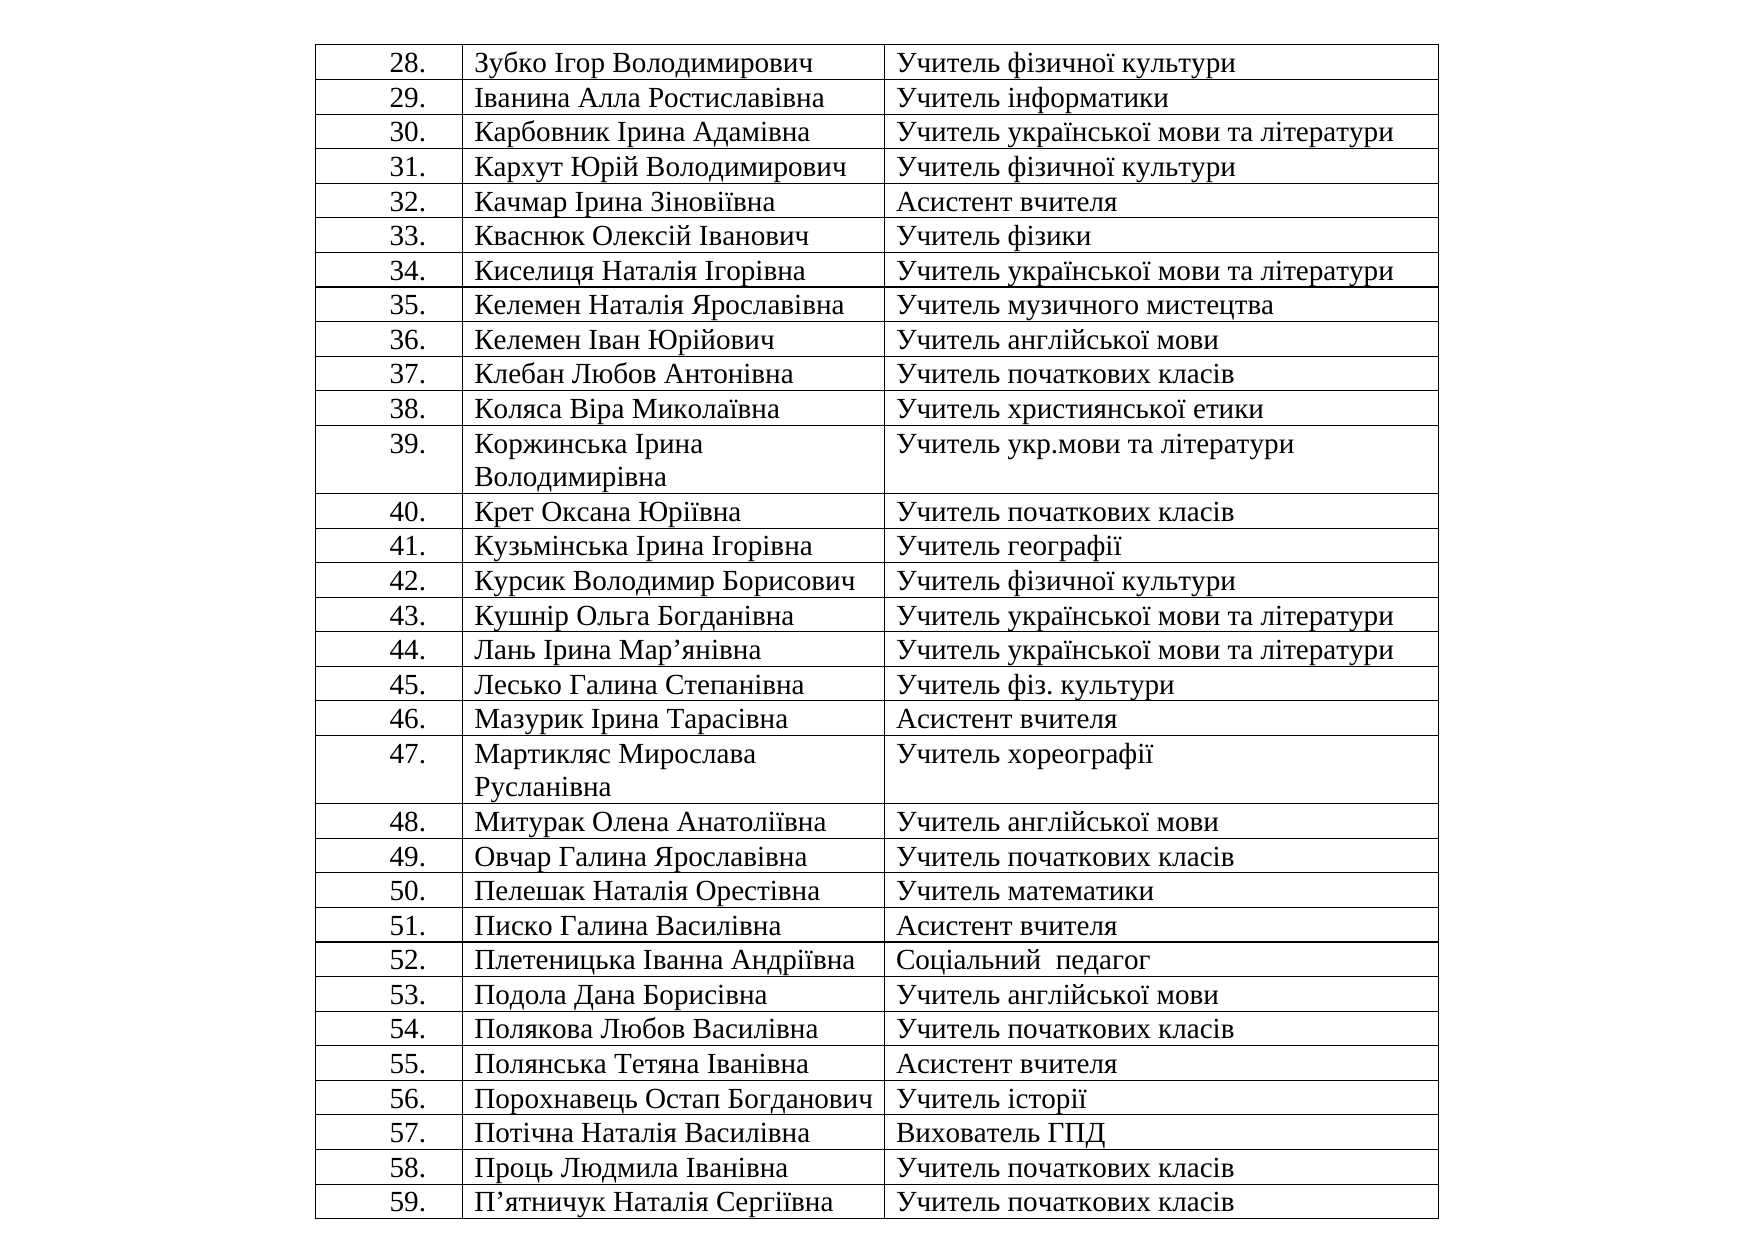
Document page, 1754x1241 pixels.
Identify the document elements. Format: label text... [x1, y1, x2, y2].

table_cell [316, 218, 462, 252]
table_cell Учитель української мови та літератури [885, 115, 1438, 148]
table_cell Учитель початкових класів [885, 494, 1438, 527]
table_cell Асистент вчителя [885, 908, 1438, 941]
table_cell [316, 115, 462, 148]
table_cell Учитель початкових класів [885, 1012, 1438, 1045]
table_cell Кархут Юрій Володимирович [463, 149, 884, 183]
table_cell Коржинська Ірина Володимирівна [463, 426, 884, 493]
table_cell [316, 288, 462, 321]
table_cell [316, 1012, 462, 1045]
table_cell Учитель української мови та літератури [885, 632, 1438, 666]
table_cell Курсик Володимир Борисович [463, 563, 884, 597]
table_cell [316, 908, 462, 941]
table_cell [316, 253, 462, 286]
table_cell Учитель української мови та літератури [885, 598, 1438, 631]
table_cell [316, 943, 462, 976]
table_cell Учитель фіз. культури [885, 667, 1438, 700]
table_cell Лань Ірина Мар’янівна [463, 632, 884, 666]
table_cell [316, 1150, 462, 1183]
table_cell Мартикляс Мирослава Русланівна [463, 736, 884, 803]
table_cell Вихователь ГПД [885, 1115, 1438, 1149]
table_cell Писко Галина Василівна [463, 908, 884, 941]
table_cell Кузьмінська Ірина Ігорівна [463, 529, 884, 562]
table_cell [316, 184, 462, 217]
table_cell Пелешак Наталія Орестівна [463, 873, 884, 907]
table_cell Мазурик Ірина Тарасівна [463, 701, 884, 735]
table_cell Проць Людмила Іванівна [463, 1150, 884, 1183]
table_cell Карбовник Ірина Адамівна [463, 115, 884, 148]
table_cell Учитель фізичної культури [885, 45, 1438, 79]
table_cell [316, 977, 462, 1011]
table_cell [316, 632, 462, 666]
table_cell Учитель англійської мови [885, 322, 1438, 356]
table_cell Митурак Олена Анатоліївна [463, 804, 884, 838]
table_cell Полянська Тетяна Іванівна [463, 1046, 884, 1080]
table_cell Учитель християнської етики [885, 391, 1438, 425]
table_cell [316, 391, 462, 425]
table_cell [316, 736, 462, 803]
table_cell Соціальний педагог [885, 943, 1438, 976]
table_cell [316, 322, 462, 356]
table_cell П’ятничук Наталія Сергіївна [463, 1185, 884, 1218]
table_cell Учитель фізичної культури [885, 149, 1438, 183]
table_cell Асистент вчителя [885, 701, 1438, 735]
table_cell [316, 701, 462, 735]
table_cell Келемен Наталія Ярославівна [463, 288, 884, 321]
table_cell Учитель хореографії [885, 736, 1438, 803]
table_cell Учитель музичного мистецтва [885, 288, 1438, 321]
table_cell Учитель початкових класів [885, 357, 1438, 390]
table_cell Лесько Галина Степанівна [463, 667, 884, 700]
table_cell Асистент вчителя [885, 1046, 1438, 1080]
table_cell Овчар Галина Ярославівна [463, 839, 884, 872]
table_cell Учитель української мови та літератури [885, 253, 1438, 286]
table_cell Учитель англійської мови [885, 804, 1438, 838]
table_cell Кваснюк Олексій Іванович [463, 218, 884, 252]
table_cell Плетеницька Іванна Андріївна [463, 943, 884, 976]
table_cell Подола Дана Борисівна [463, 977, 884, 1011]
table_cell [885, 1185, 1438, 1218]
table_cell [316, 1185, 462, 1218]
table_cell Асистент вчителя [885, 184, 1438, 217]
table_cell [316, 80, 462, 113]
table_cell Учитель інформатики [885, 80, 1438, 113]
table_cell [316, 839, 462, 872]
table_cell Учитель фізики [885, 218, 1438, 252]
table_cell [316, 1081, 462, 1114]
table_cell [316, 873, 462, 907]
table_cell Порохнавець Остап Богданович [463, 1081, 884, 1114]
table_cell Зубко Ігор Володимирович [463, 45, 884, 79]
table_cell [316, 149, 462, 183]
table_cell [316, 45, 462, 79]
table_cell [316, 804, 462, 838]
table_cell Коляса Віра Миколаївна [463, 391, 884, 425]
table_cell [316, 426, 462, 493]
table_cell Кушнір Ольга Богданівна [463, 598, 884, 631]
table_cell Учитель математики [885, 873, 1438, 907]
table_cell Полякова Любов Василівна [463, 1012, 884, 1045]
table_cell Киселиця Наталія Ігорівна [463, 253, 884, 286]
table_cell Учитель географії [885, 529, 1438, 562]
table_cell Потічна Наталія Василівна [463, 1115, 884, 1149]
table_cell Крет Оксана Юріївна [463, 494, 884, 527]
table_cell Іванина Алла Ростиславівна [463, 80, 884, 113]
table_cell [316, 1046, 462, 1080]
table_cell [316, 494, 462, 527]
table_cell [316, 529, 462, 562]
table_cell Качмар Ірина Зіновіївна [463, 184, 884, 217]
table_cell Учитель англійської мови [885, 977, 1438, 1011]
table_cell [316, 598, 462, 631]
table_cell Келемен Іван Юрійович [463, 322, 884, 356]
table_cell Клебан Любов Антонівна [463, 357, 884, 390]
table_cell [885, 1150, 1438, 1183]
table_cell Учитель історії [885, 1081, 1438, 1114]
table_cell Учитель укр.мови та літератури [885, 426, 1438, 493]
table_cell [316, 1115, 462, 1149]
table_cell [316, 563, 462, 597]
table_cell [316, 667, 462, 700]
table_cell Учитель фізичної культури [885, 563, 1438, 597]
table_cell Учитель початкових класів [885, 839, 1438, 872]
table_cell [316, 357, 462, 390]
